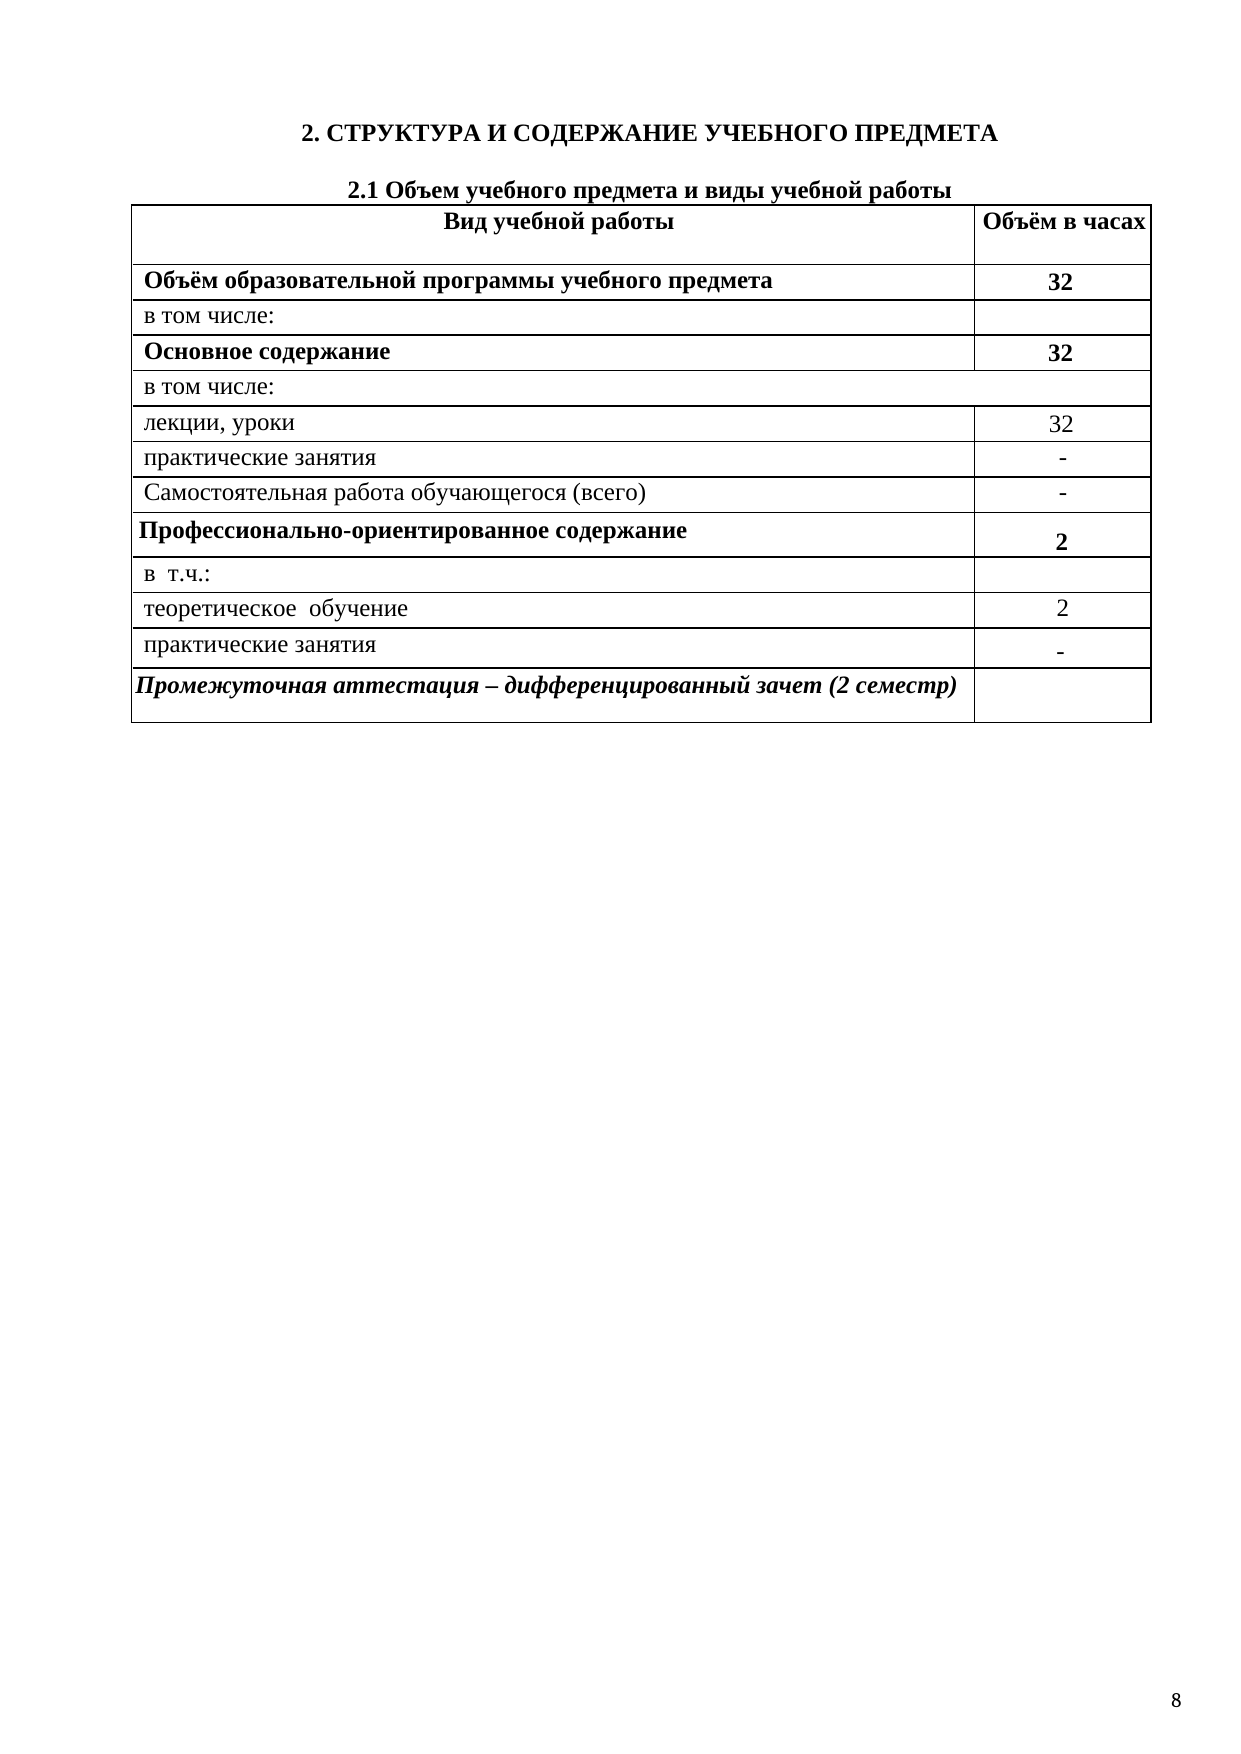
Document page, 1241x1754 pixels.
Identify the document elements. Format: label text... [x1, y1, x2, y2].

text 2. СТРУКТУРА И СОДЕРЖАНИЕ УЧЕБНОГО ПРЕДМЕТА [118, 118, 1181, 147]
table_cell Объём образовательной программы учебного предмета [132, 265, 974, 299]
table_cell - [975, 442, 1150, 476]
table_cell [975, 301, 1150, 334]
table_header Объём в часах [975, 206, 1150, 263]
table_cell Промежуточная аттестация – дифференцированный зачет (2 семестр) [132, 668, 974, 722]
table_cell Профессионально-ориентированное содержание [132, 513, 974, 556]
table_cell теоретическое обучение [132, 593, 974, 627]
text 2.1 Объем учебного предмета и виды учебной работы [118, 176, 1181, 204]
table_cell - [975, 629, 1150, 667]
table_cell 32 [975, 407, 1150, 441]
table_cell - [975, 478, 1150, 511]
table_cell [975, 558, 1150, 592]
table_cell 2 [975, 513, 1150, 556]
table_cell в том числе: [132, 300, 974, 334]
table_cell 2 [975, 593, 1150, 627]
table_cell [975, 669, 1150, 722]
table_cell в том числе: [132, 371, 1150, 405]
table_cell практические занятия [132, 442, 974, 476]
table_cell 32 [975, 265, 1150, 299]
table_cell практические занятия [132, 628, 974, 667]
table_header Вид учебной работы [132, 206, 974, 263]
table_cell 32 [975, 336, 1150, 370]
table_cell в т.ч.: [132, 557, 974, 592]
table_cell лекции, уроки [132, 406, 974, 441]
table_cell Самостоятельная работа обучающегося (всего) [132, 477, 974, 511]
table_cell Основное содержание [132, 335, 974, 370]
